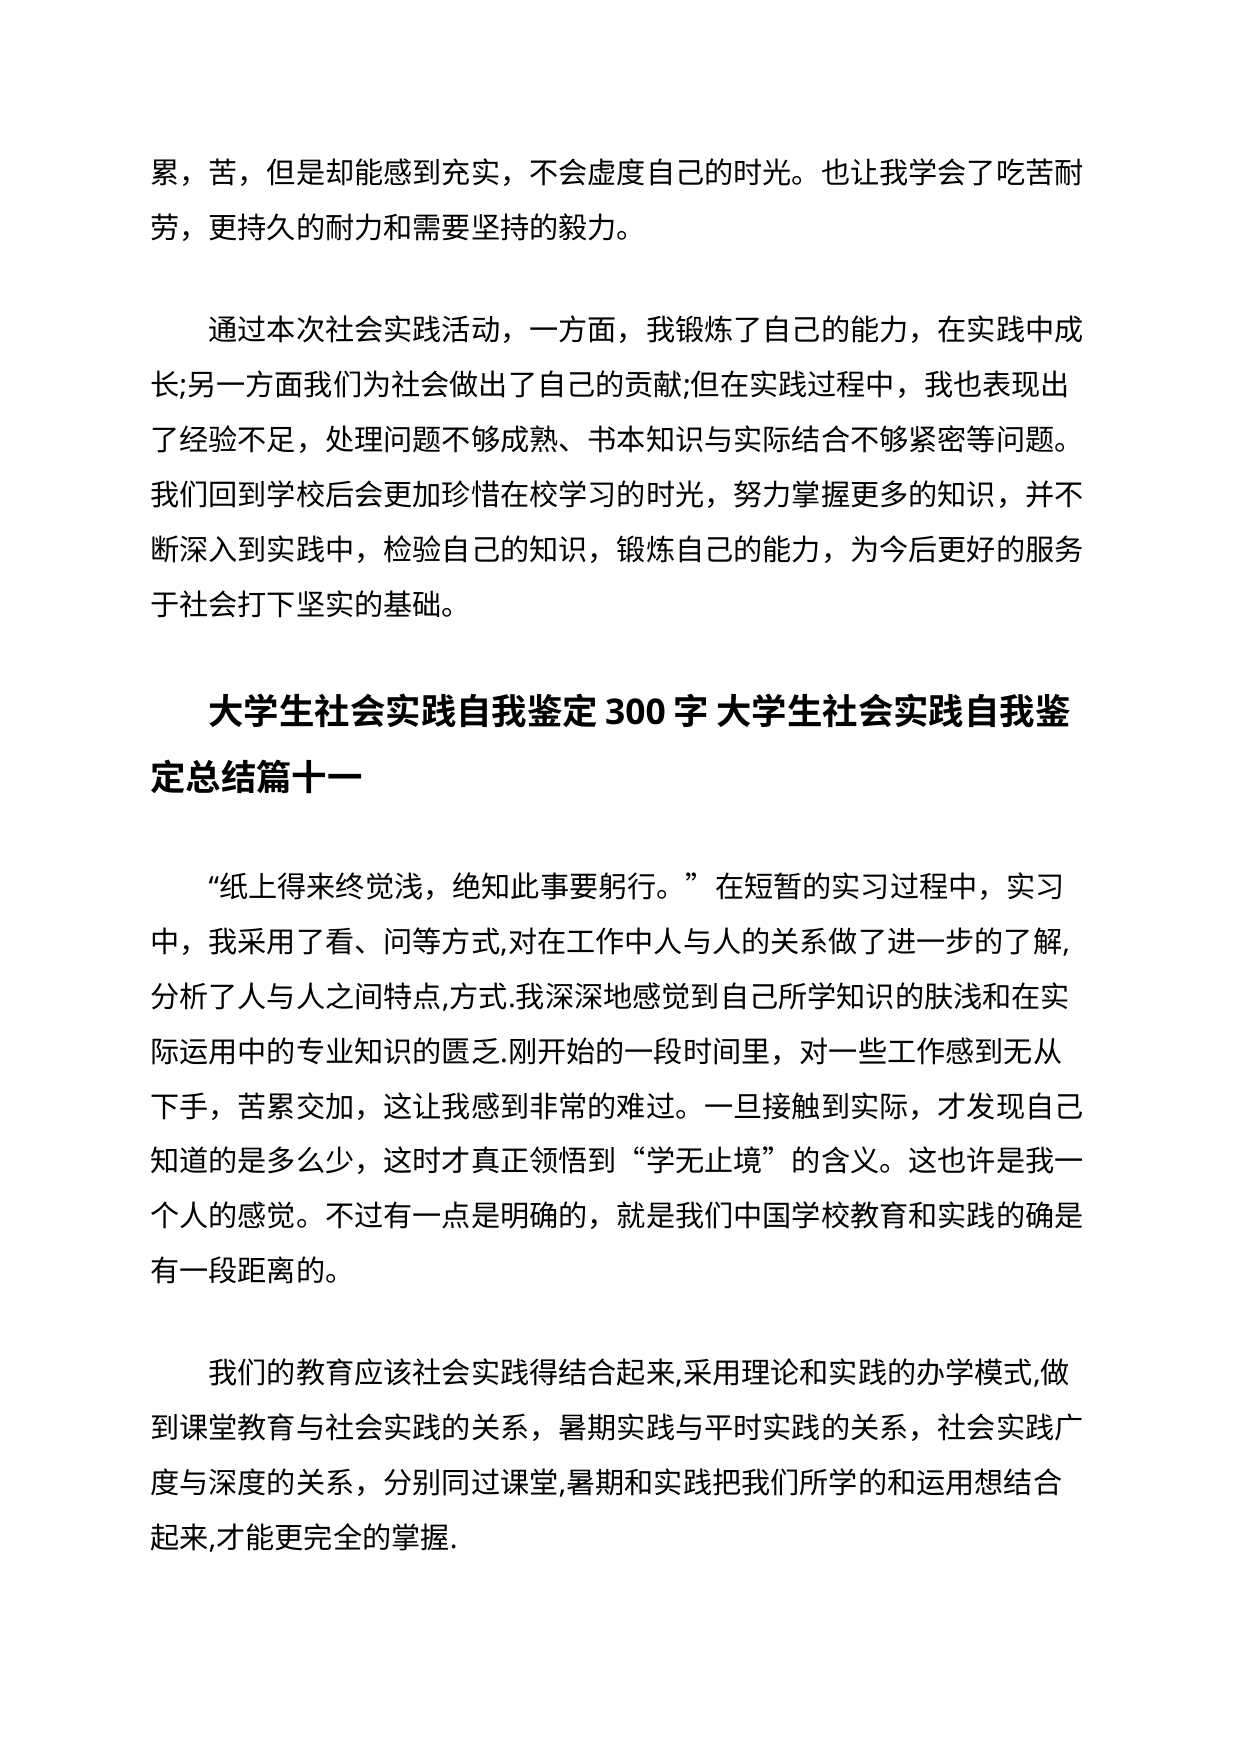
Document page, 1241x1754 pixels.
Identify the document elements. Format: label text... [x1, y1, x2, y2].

text 大学生社会实践自我鉴定300字 大学生社会实践自我鉴定总结篇十一 [150, 683, 1090, 801]
text 我们的教育应该社会实践得结合起来,采用理论和实践的办学模式,做到课堂教育与社会实践的关系，暑期实践与平时实践的关系，社会实践广度与深度的关系，分别同过课堂,暑期和实践把我们所学的和运用想结合起来,才能更完全的掌握. [150, 1349, 1090, 1557]
text 通过本次社会实践活动，一方面，我锻炼了自己的能力，在实践中成长;另一方面我们为社会做出了自己的贡献;但在实践过程中，我也表现出了经验不足，处理问题不够成熟、书本知识与实际结合不够紧密等问题。我们回到学校后会更加珍惜在校学习的时光，努力掌握更多的知识，并不断深入到实践中，检验自己的知识，锻炼自己的能力，为今后更好的服务于社会打下坚实的基础。 [150, 307, 1090, 623]
text “纸上得来终觉浅，绝知此事要躬行。”在短暂的实习过程中，实习中，我采用了看、问等方式,对在工作中人与人的关系做了进一步的了解,分析了人与人之间特点,方式.我深深地感觉到自己所学知识的肤浅和在实际运用中的专业知识的匮乏.刚开始的一段时间里，对一些工作感到无从下手，苦累交加，这让我感到非常的难过。一旦接触到实际，才发现自己知道的是多么少，这时才真正领悟到“学无止境”的含义。这也许是我一个人的感觉。不过有一点是明确的，就是我们中国学校教育和实践的确是有一段距离的。 [150, 863, 1090, 1290]
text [150, 150, 1090, 247]
